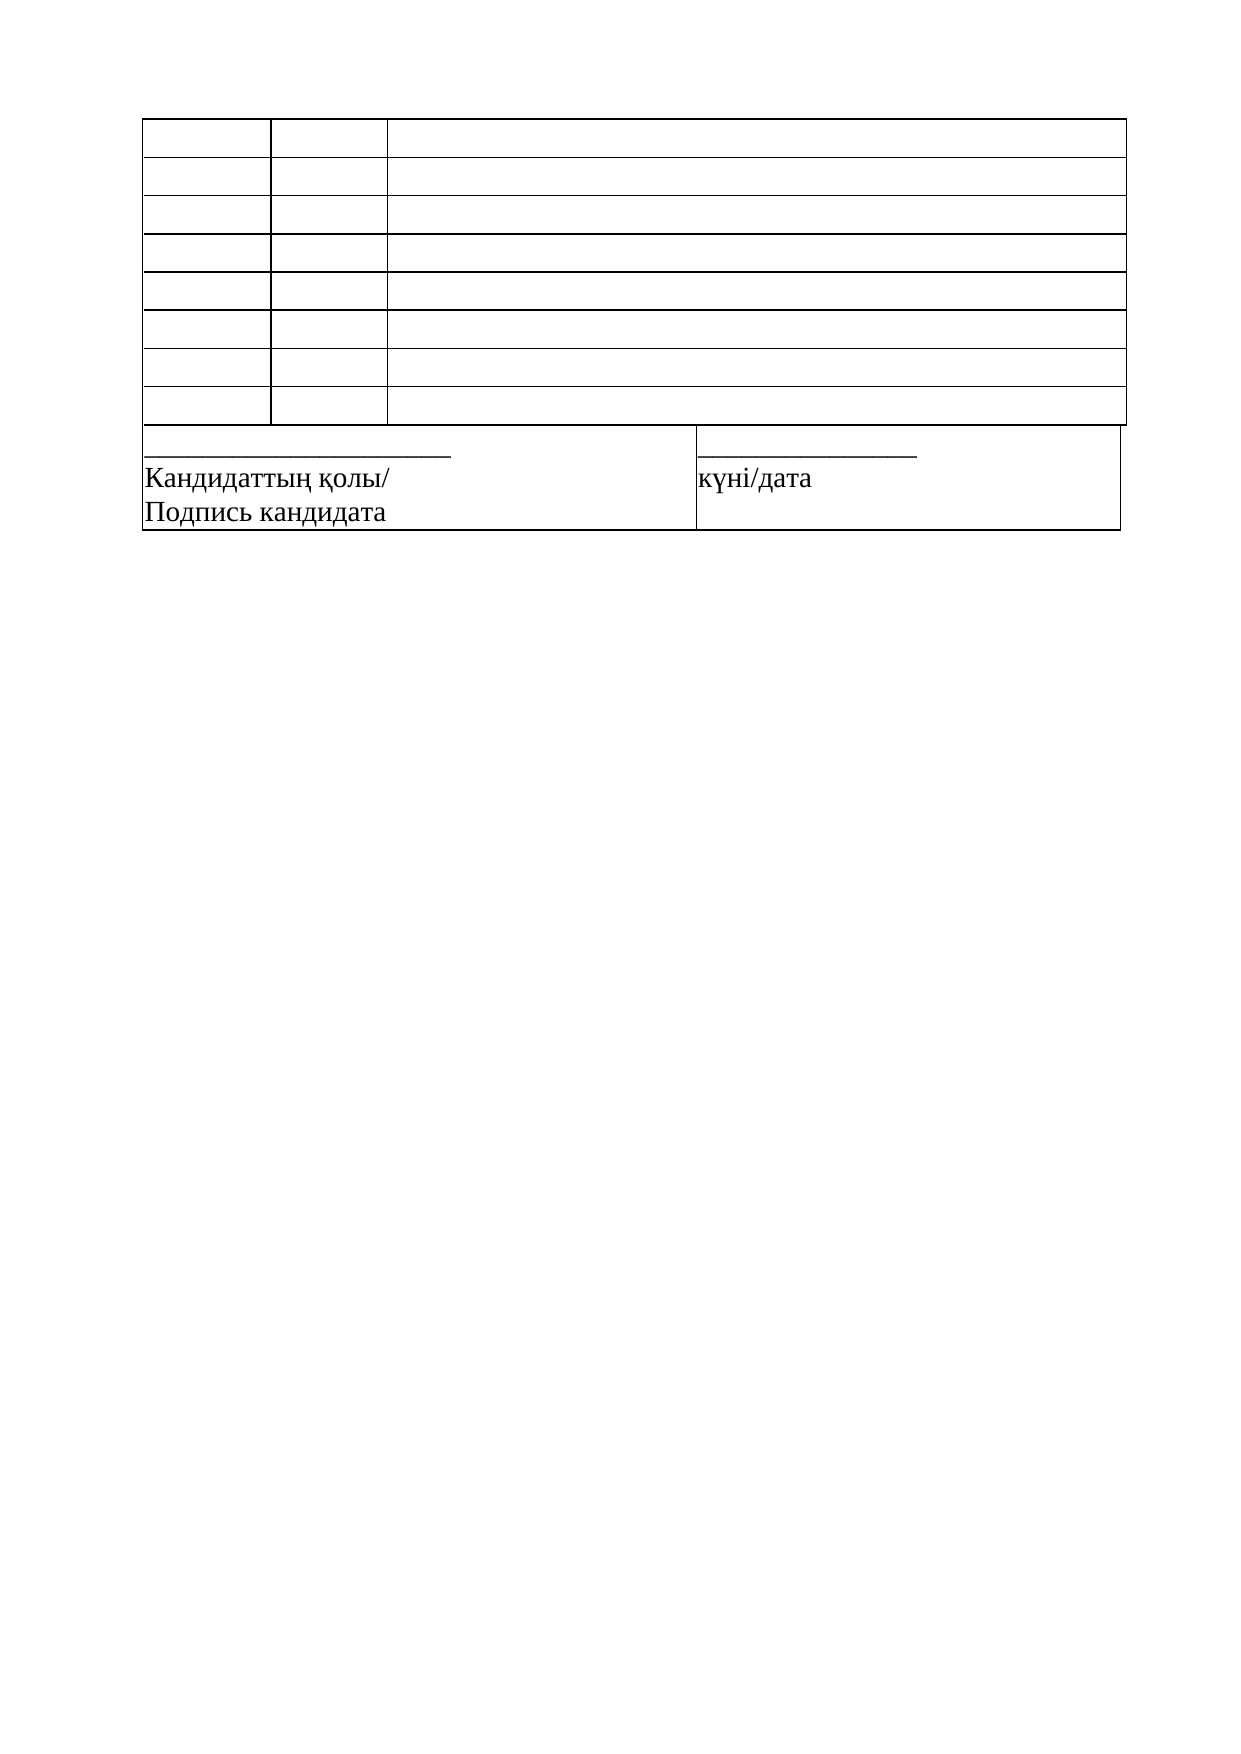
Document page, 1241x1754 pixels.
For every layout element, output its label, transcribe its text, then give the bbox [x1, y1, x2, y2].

table_cell [388, 273, 1126, 309]
table_cell [143, 310, 270, 347]
table_cell _____________________ Кандидаттың қолы/ Подпись кандидата [143, 425, 696, 529]
table_cell [143, 158, 270, 194]
table_cell [143, 196, 270, 233]
table_cell [388, 196, 1126, 233]
table_cell [388, 349, 1126, 386]
table_cell [272, 158, 387, 194]
table_cell [388, 158, 1126, 194]
table_cell [272, 349, 387, 386]
table_cell [388, 235, 1126, 271]
table_cell [143, 387, 270, 424]
table_cell [388, 387, 1126, 424]
table_cell [143, 120, 270, 156]
table_cell [272, 235, 387, 271]
table_cell [272, 196, 387, 233]
table_cell [388, 311, 1126, 347]
table_cell _______________ күні/дата [697, 426, 1120, 529]
table_cell [272, 311, 387, 347]
table_cell [272, 387, 387, 424]
table_cell [143, 234, 270, 271]
table_cell [272, 273, 387, 309]
table_cell [272, 120, 387, 156]
table_cell [143, 349, 270, 386]
table_cell [143, 272, 270, 309]
table_cell [388, 120, 1126, 156]
